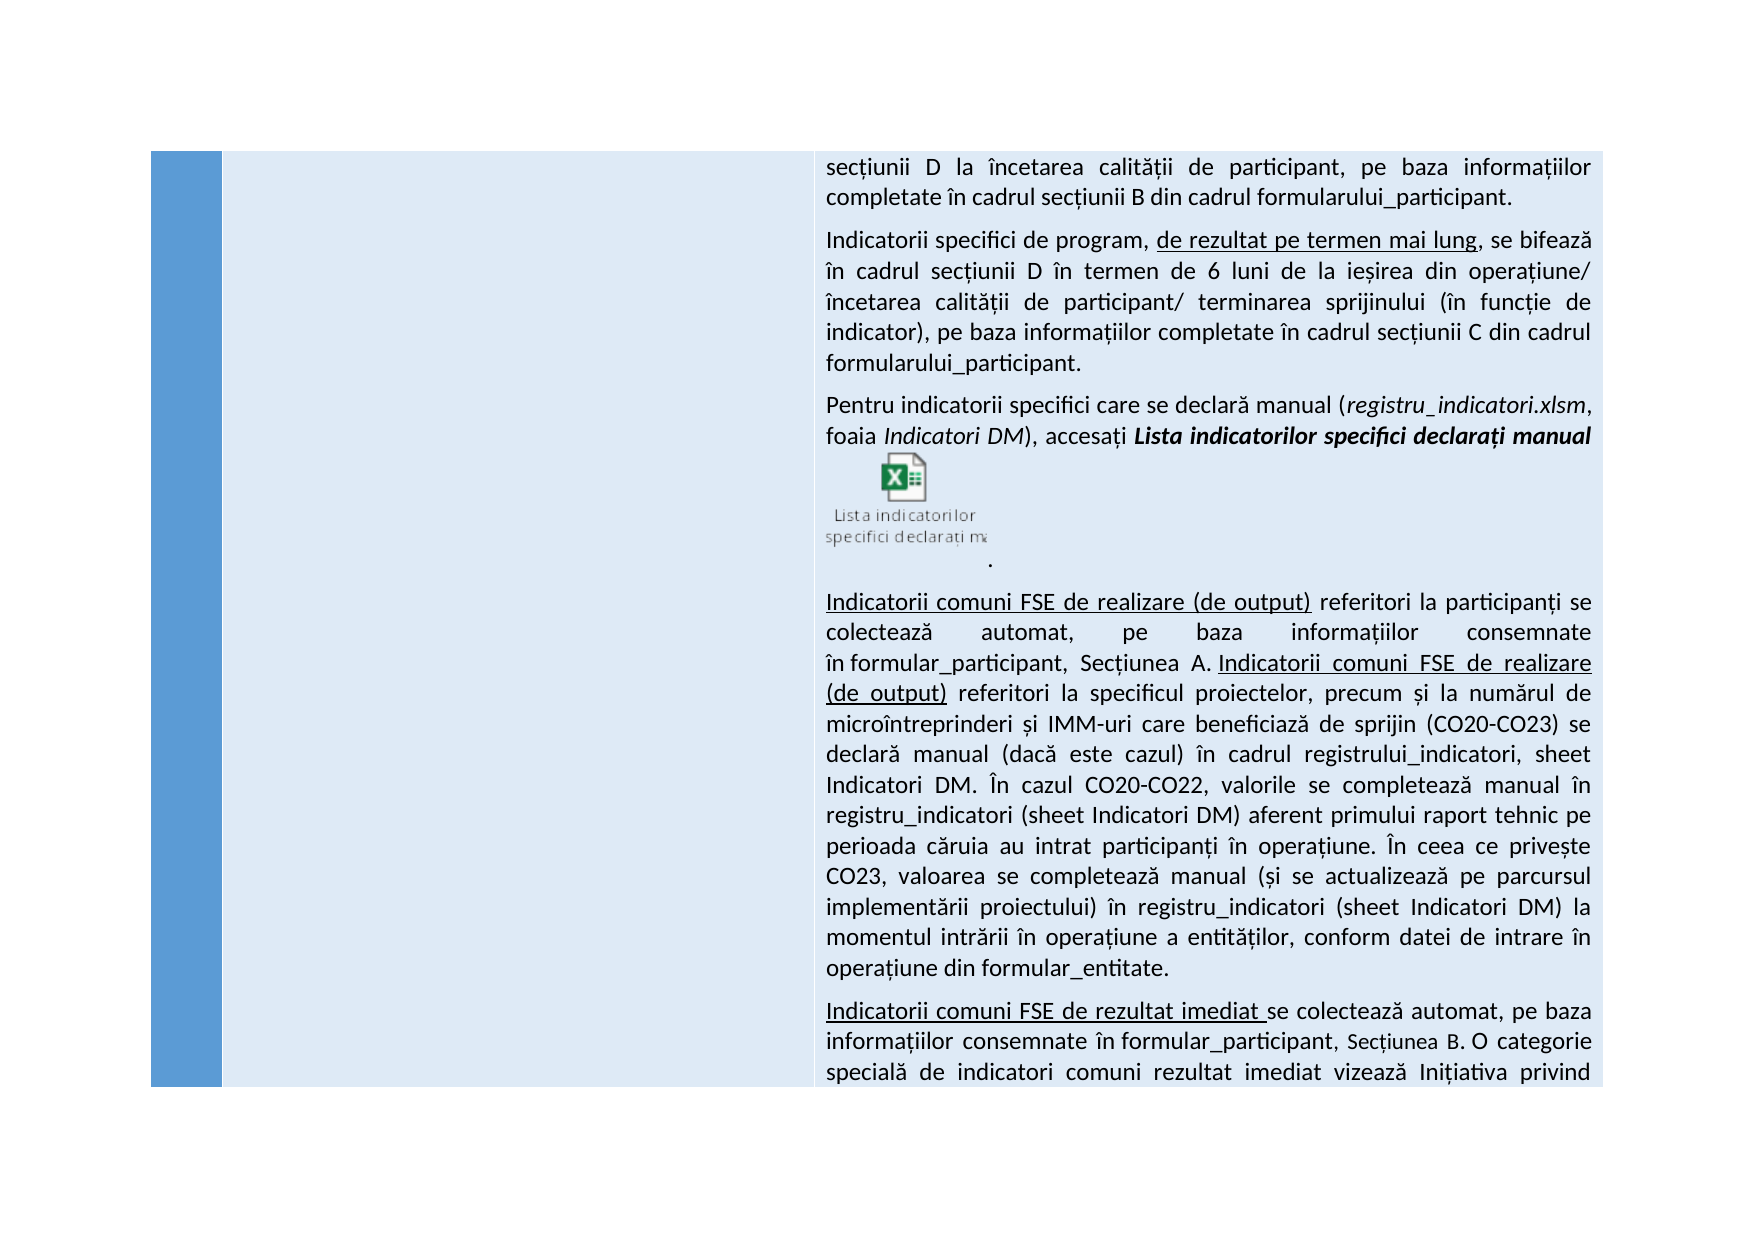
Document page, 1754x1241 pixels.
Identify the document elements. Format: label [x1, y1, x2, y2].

table_cell [151, 151, 222, 1087]
table_cell [815, 151, 1603, 1087]
table_cell [223, 151, 814, 1087]
